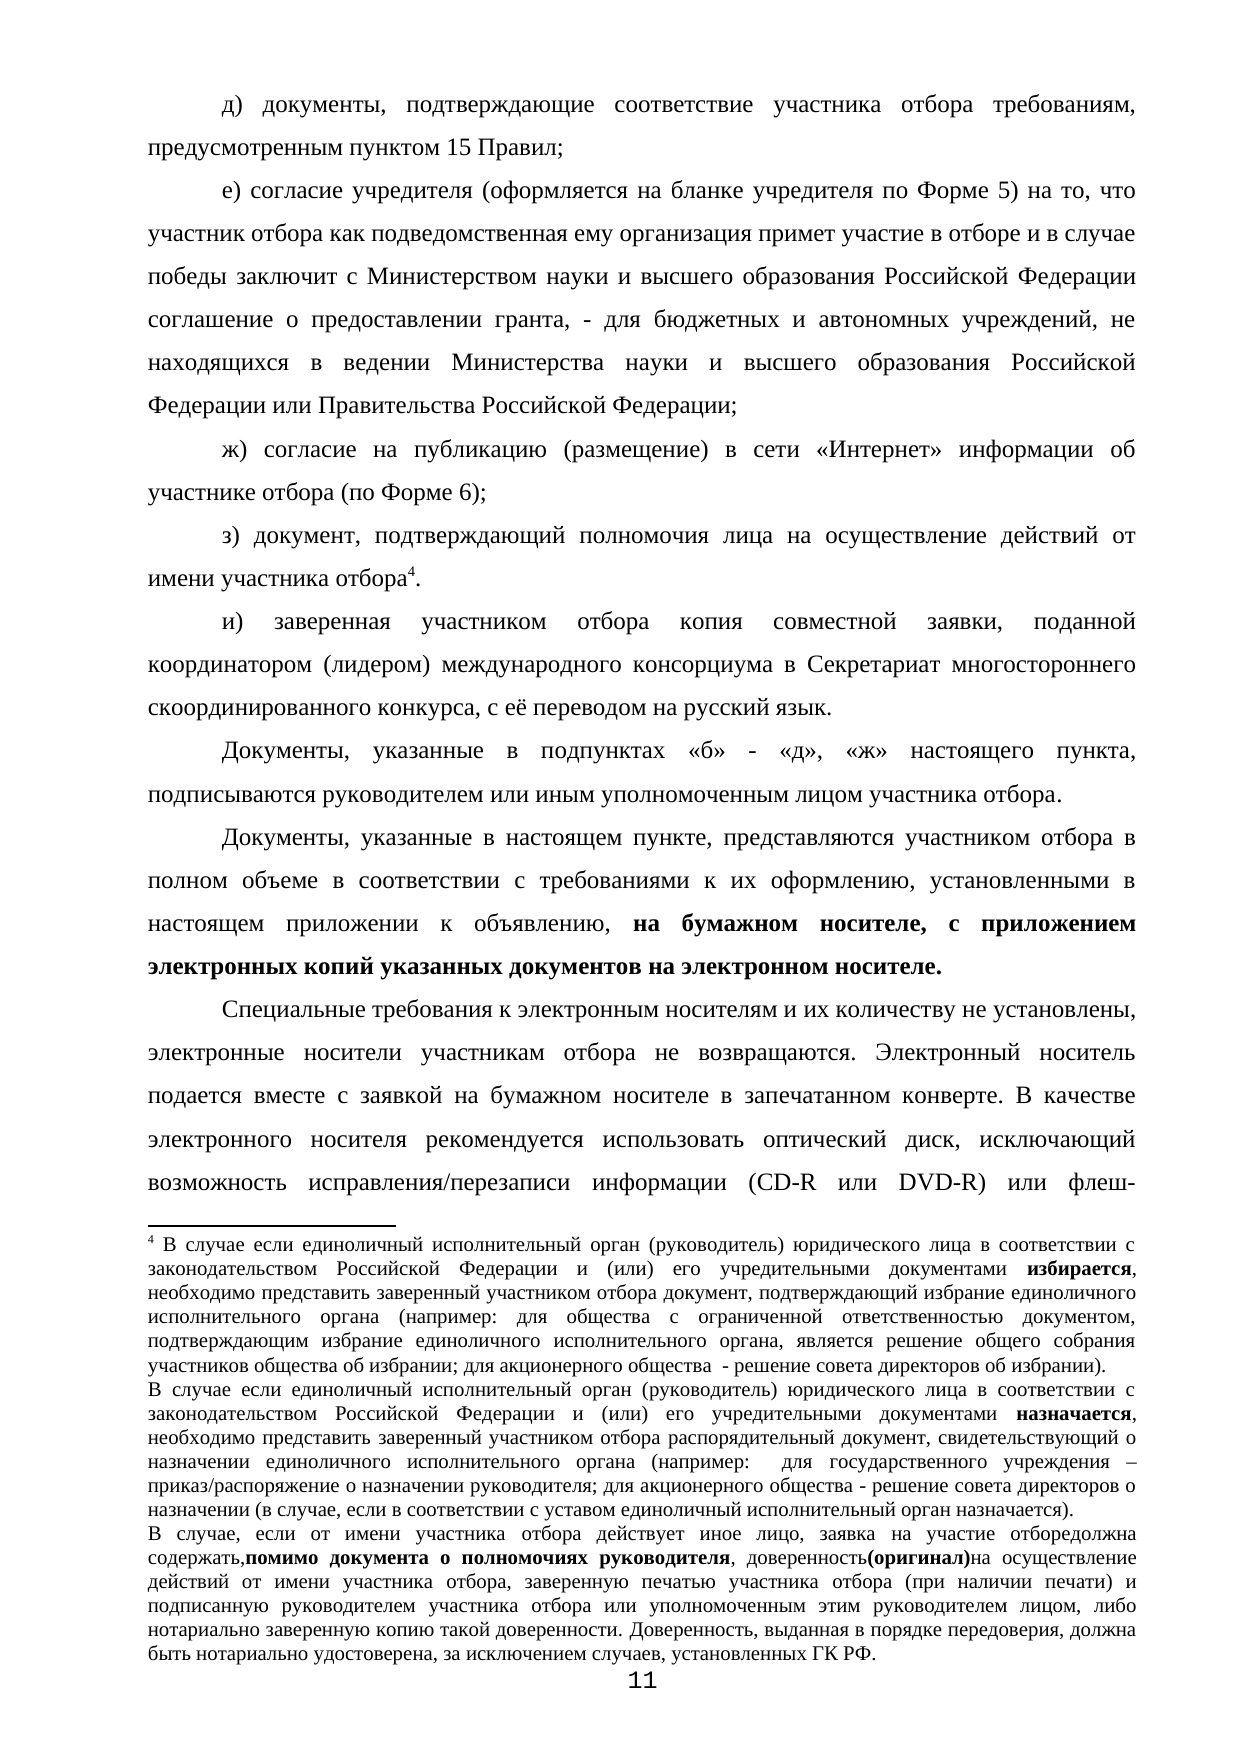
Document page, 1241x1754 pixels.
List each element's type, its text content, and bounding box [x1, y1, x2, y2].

subtitle ж) согласие на публикацию (размещение) в сети «Интернет» информации об участнике отбора (по Форме 6); [148, 434, 1137, 506]
subtitle Документы, указанные в подпунктах «б» - «д», «ж» настоящего пункта, подписываются руководителем или иным уполномоченным лицом участника отбора. [148, 736, 1137, 807]
subtitle Специальные требования к электронным носителям и их количеству не установлены, электронные носители участникам отбора не возвращаются. Электронный носитель подается вместе с заявкой на бумажном носителе в запечатанном конверте. В качестве электронного носителя рекомендуется использовать оптический диск, исключающий возможность исправления/перезаписи информации (CD-R или DVD-R) или флеш-накопитель USB. На электронный носитель записываются файлы, соответствующие документам, включаемым в заявку на участие в отборе на бумажном носителе, в том числе электронные образы документов, содержащие отображение подписей и печатей (в формате PDF). Если документ подготовлен по форме, определенной настоящим приложением к объявлению, рекомендуется использовать наименование файла, отражающего номер формы и название документа (в пределах 100 символов). Например: Форма 1. Сопроводительное письмо.pdf. В иных документах рекомендуется использовать наименование файла, передающего название документа (в пределах 100 символов). Например: Справка об отсут. неисп. обяз. налог. сбор. страх.взн. пен. штраф. проц.pdf. [148, 994, 1137, 1196]
subtitle Документы, указанные в настоящем пункте, представляются участником отбора в полном объеме в соответствии с требованиями к их оформлению, установленными в настоящем приложении к объявлению, на бумажном носителе, с приложением электронных копий указанных документов на электронном носителе. [148, 822, 1137, 980]
subtitle е) согласие учредителя (оформляется на бланке учредителя по Форме 5) на то, что участник отбора как подведомственная ему организация примет участие в отборе и в случае победы заключит с Министерством науки и высшего образования Российской Федерации соглашение о предоставлении гранта, - для бюджетных и автономных учреждений, не находящихся в ведении Министерства науки и высшего образования Российской Федерации или Правительства Российской Федерации; [148, 175, 1137, 419]
subtitle з) документ, подтверждающий полномочия лица на осуществление действий от имени участника отбора. [148, 520, 1137, 592]
subtitle и) заверенная участником отбора копия совместной заявки, поданной координатором (лидером) международного консорциума в Секретариат многостороннего скоординированного конкурса, с её переводом на русский язык. [148, 606, 1137, 721]
subtitle д) документы, подтверждающие соответствие участника отбора требованиям, предусмотренным пунктом 15 Правил; [148, 89, 1137, 161]
